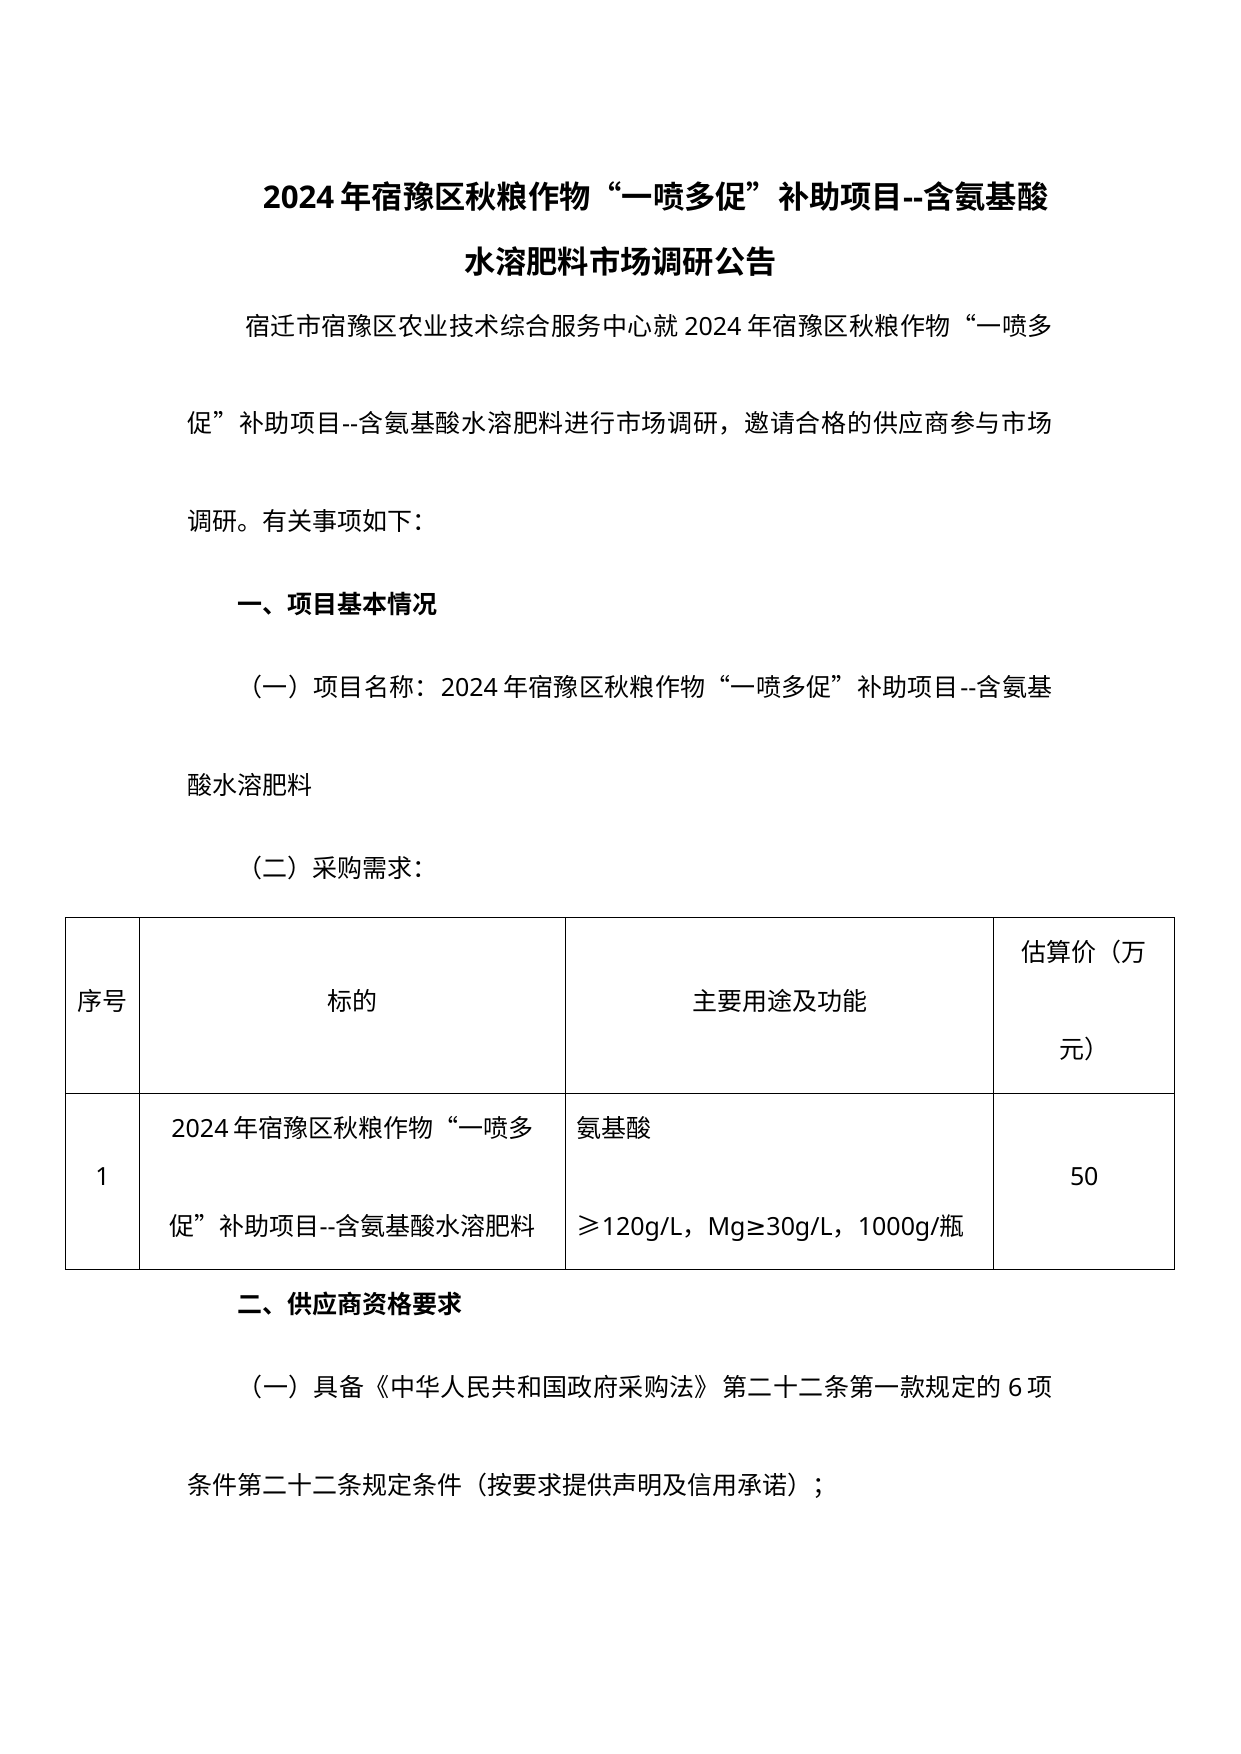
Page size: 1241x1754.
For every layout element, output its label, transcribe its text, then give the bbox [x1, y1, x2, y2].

table_header 主要用途及功能 [566, 918, 993, 1093]
text （一）项目名称：2024年宿豫区秋粮作物“一喷多促”补助项目--含氨基酸水溶肥料 [187, 653, 1053, 816]
table_header 标的 [140, 918, 565, 1093]
table_header 估算价（万元） [994, 918, 1174, 1093]
text 宿迁市宿豫区农业技术综合服务中心就2024年宿豫区秋粮作物“一喷多促”补助项目--含氨基酸水溶肥料进行市场调研，邀请合格的供应商参与市场调研。有关事项如下： [187, 292, 1053, 552]
text 一、项目基本情况 [187, 570, 1053, 635]
text （一）具备《中华人民共和国政府采购法》第二十二条第一款规定的6项条件第二十二条规定条件（按要求提供声明及信用承诺）； [187, 1353, 1053, 1516]
table_cell 1 [66, 1094, 139, 1269]
table_header 序号 [66, 918, 139, 1093]
text 2024年宿豫区秋粮作物“一喷多促”补助项目--含氨基酸水溶肥料市场调研公告 [187, 162, 1053, 292]
table_cell 50 [994, 1094, 1174, 1269]
text （二）采购需求： [187, 834, 1053, 899]
table_cell 氨基酸≥120g/L，Mg≥30g/L，1000g/瓶 [566, 1094, 993, 1269]
table_cell 2024年宿豫区秋粮作物“一喷多促”补助项目--含氨基酸水溶肥料 [140, 1094, 565, 1269]
text 二、供应商资格要求 [187, 1270, 1053, 1335]
